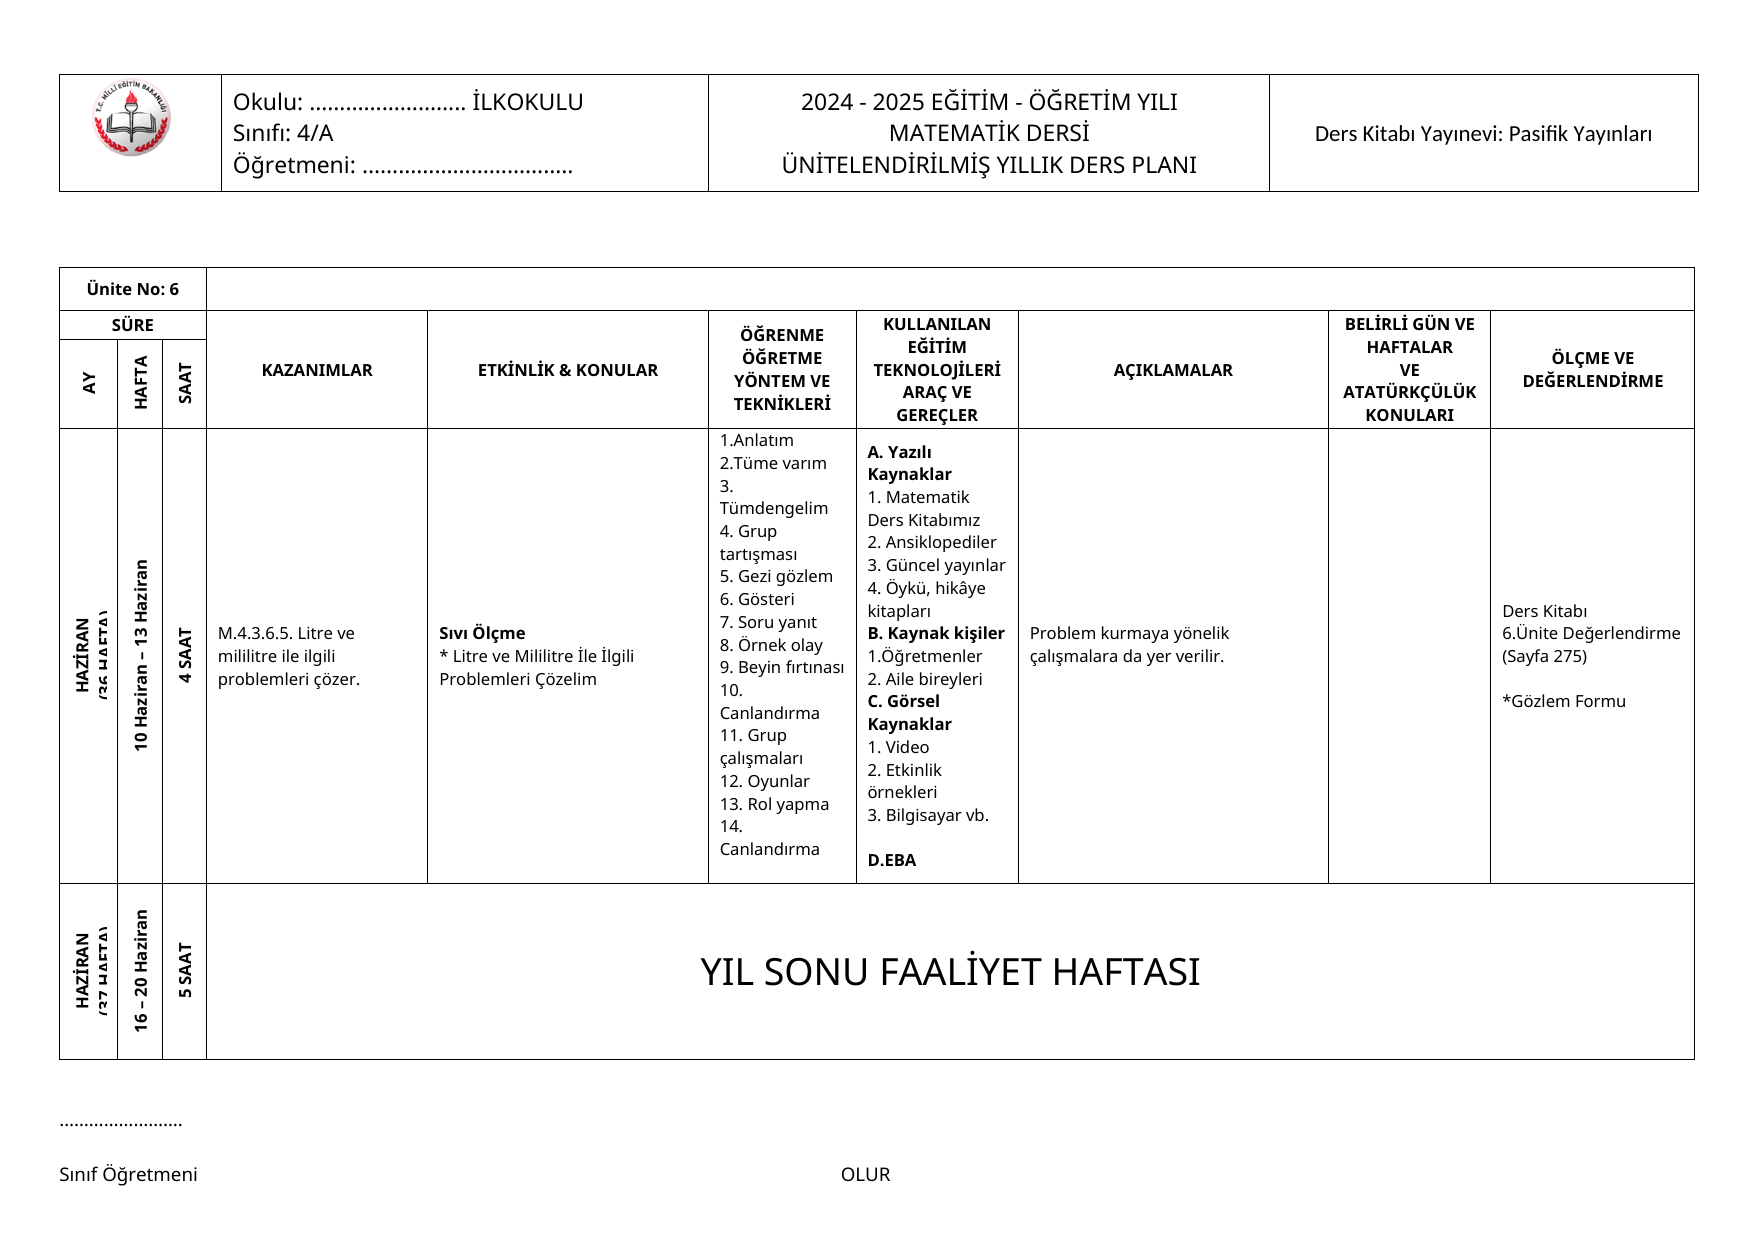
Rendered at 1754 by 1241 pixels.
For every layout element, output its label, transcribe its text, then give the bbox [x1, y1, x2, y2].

table_cell 10 Haziran – 13 Haziran [118, 429, 162, 883]
table_cell HAZİRAN (37.HAFTA) [60, 884, 117, 1058]
table_cell Problem kurmaya yönelik çalışmalara da yer verilir. [1019, 429, 1328, 883]
table_cell AÇIKLAMALAR [1019, 311, 1328, 428]
table_cell Ders Kitabı 6.Ünite Değerlendirme (Sayfa 275) *Gözlem Formu [1491, 429, 1694, 883]
table_cell ETKİNLİK & KONULAR [428, 311, 708, 428]
table_cell KAZANIMLAR [207, 311, 427, 428]
table_header [207, 268, 1694, 310]
table_cell 16 – 20 Haziran [118, 884, 162, 1058]
picture [86, 75, 176, 163]
table_cell ÖLÇME VE DEĞERLENDİRME [1491, 311, 1694, 428]
table_cell 5 SAAT [163, 884, 206, 1058]
text Sınıf Öğretmeni OLUR [59, 1161, 1695, 1187]
table_cell YIL SONU FAALİYET HAFTASI [207, 884, 1694, 1058]
table_cell SÜRE [60, 311, 206, 338]
table_cell BELİRLİ GÜN VE HAFTALAR VE ATATÜRKÇÜLÜK KONULARI [1329, 311, 1490, 428]
table_cell HAFTA [118, 340, 162, 428]
table_header Ünite No: 6 [60, 268, 206, 310]
table_cell Sıvı Ölçme * Litre ve Mililitre İle İlgili Problemleri Çözelim [428, 429, 708, 883]
table_cell SAAT [163, 340, 206, 428]
table_cell AY [60, 340, 117, 428]
table_cell ÖĞRENME ÖĞRETME YÖNTEM VE TEKNİKLERİ [709, 311, 856, 428]
table_cell [1329, 429, 1490, 883]
table_cell 4 SAAT [163, 429, 206, 883]
text ……………………. [59, 1106, 1695, 1132]
table_cell 1.Anlatım 2.Tüme varım 3. Tümdengelim 4. Grup tartışması 5. Gezi gözlem 6. Gösteri 7. Soru yanıt 8. Örnek olay 9. Beyin fırtınası 10. Canlandırma 11. Grup çalışmaları 12. Oyunlar 13. Rol yapma 14. Canlandırma [709, 429, 856, 883]
table_cell KULLANILAN EĞİTİM TEKNOLOJİLERİ ARAÇ VE GEREÇLER [857, 311, 1018, 428]
table_cell A. Yazılı Kaynaklar 1. Matematik Ders Kitabımız 2. Ansiklopediler 3. Güncel yayınlar 4. Öykü, hikâye kitapları B. Kaynak kişiler 1.Öğretmenler 2. Aile bireyleri C. Görsel Kaynaklar 1. Video 2. Etkinlik örnekleri 3. Bilgisayar vb. D.EBA [857, 429, 1018, 883]
table_cell HAZİRAN (36.HAFTA) [60, 429, 117, 883]
table_cell M.4.3.6.5. Litre ve mililitre ile ilgili problemleri çözer. [207, 429, 427, 883]
